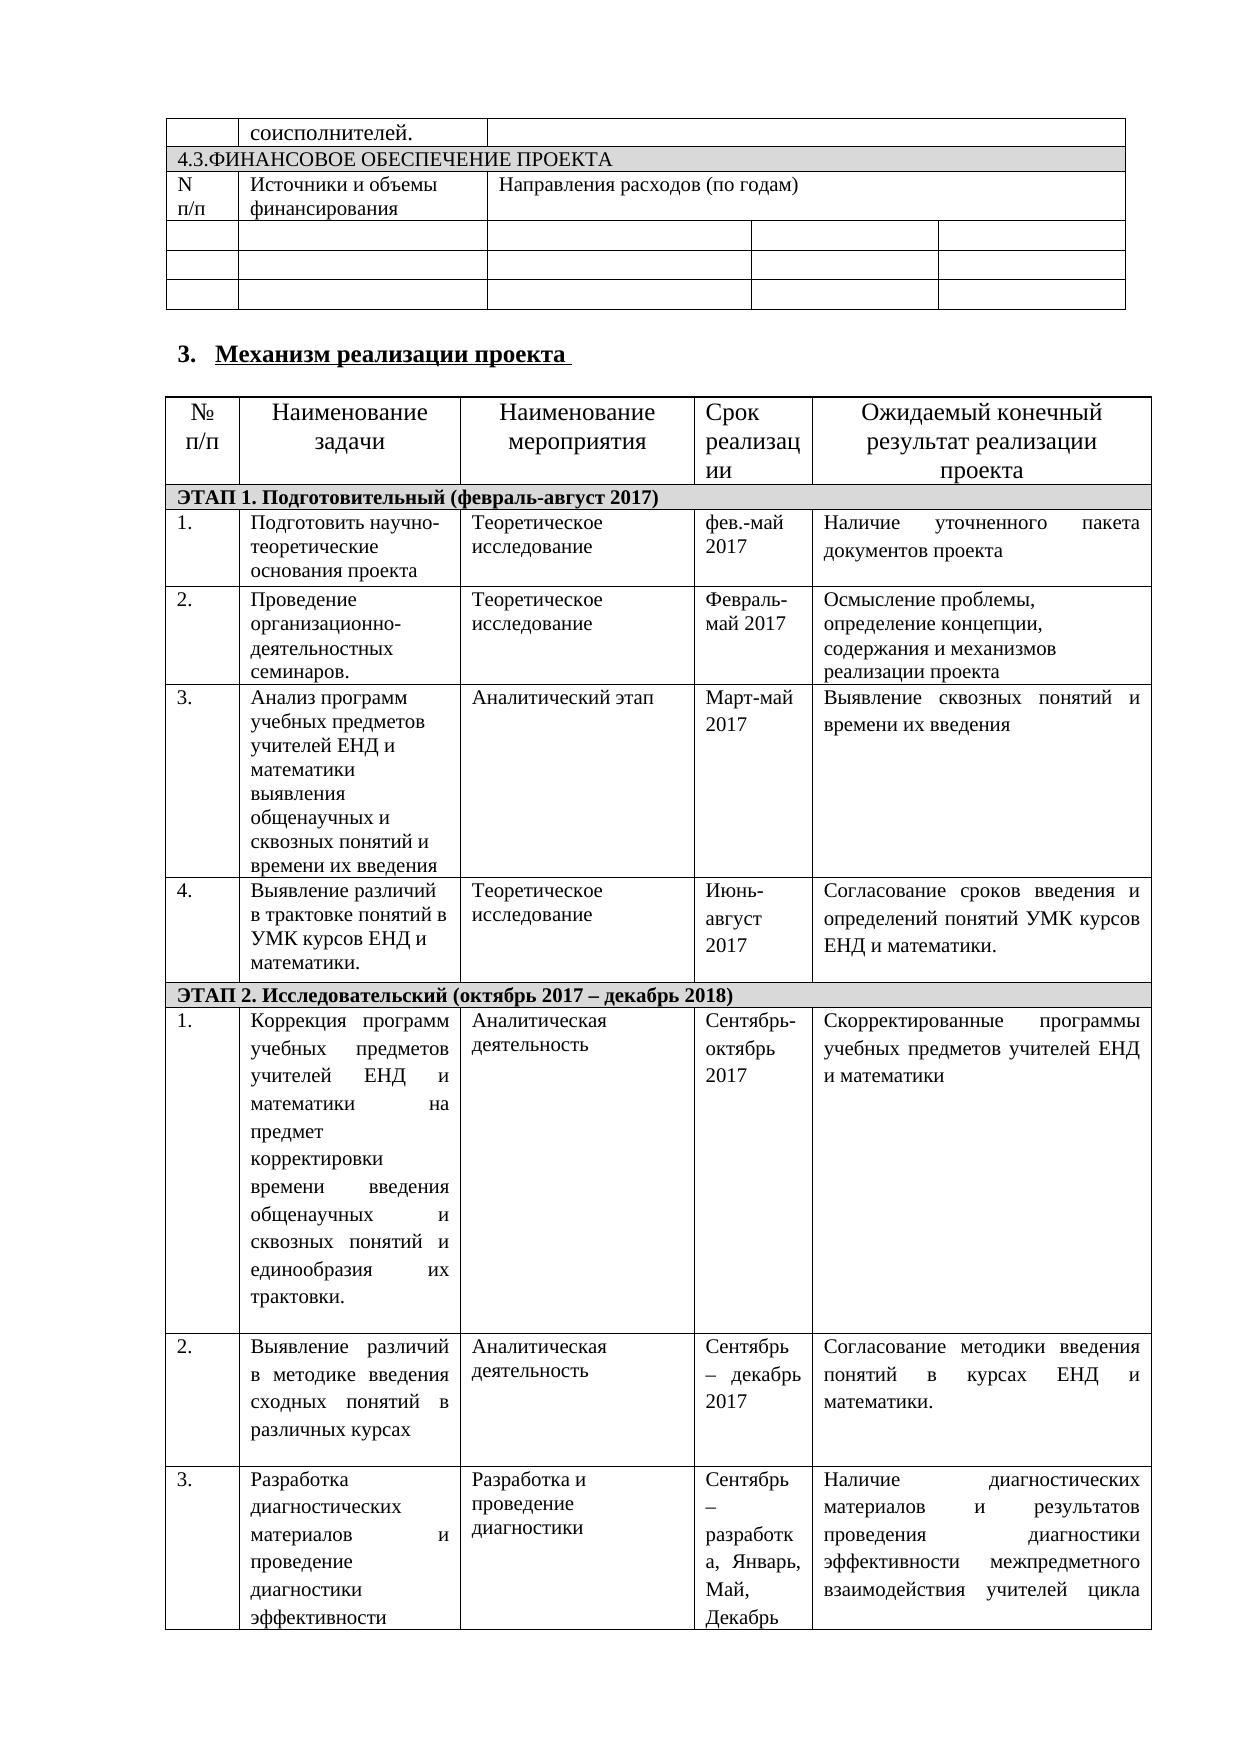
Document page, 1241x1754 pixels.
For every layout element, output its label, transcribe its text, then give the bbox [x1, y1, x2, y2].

table_cell [488, 221, 751, 249]
table_cell Теоретическое исследование [461, 510, 694, 586]
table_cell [461, 1467, 694, 1629]
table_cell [240, 1467, 460, 1629]
table_cell [488, 280, 751, 309]
table_cell Теоретическое исследование [461, 878, 694, 982]
table_cell 3. [166, 685, 239, 877]
table_cell Проведение организационно-деятельностных семинаров. [240, 587, 460, 683]
table_cell [488, 251, 751, 279]
table_cell Аналитический этап [461, 685, 694, 877]
table_cell 3 [167, 119, 238, 146]
table_cell Выявление сквозных понятий и времени их введения [813, 685, 1151, 877]
table_cell 1. [166, 1008, 239, 1333]
table_cell [939, 280, 1125, 309]
table_header Наименование задачи [240, 398, 460, 484]
table_cell 4. [166, 878, 239, 982]
table_header Ожидаемый конечный результат реализации проекта [813, 398, 1151, 484]
table_cell Коррекция программ учебных предметов учителей ЕНД и математики на предмет корректировки времени введения общенаучных и сквозных понятий и единообразия их трактовки. [240, 1008, 460, 1333]
table_cell [939, 221, 1125, 249]
table_cell 2. [166, 1334, 239, 1466]
table_cell N п/п [167, 172, 238, 220]
table_cell Выявление различий в трактовке понятий в УМК курсов ЕНД и математики. [240, 878, 460, 982]
table_cell ЭТАП 2. Исследовательский (октябрь 2017 – декабрь 2018) [166, 983, 1151, 1007]
table_cell Скорректированные программы учебных предметов учителей ЕНД и математики [813, 1008, 1151, 1333]
list Механизм реализации проекта [177, 339, 1152, 368]
table_cell Источники и объемы финансирования [239, 172, 487, 220]
table_cell Февраль-май 2017 [695, 587, 812, 683]
table_cell Согласование сроков введения и определений понятий УМК курсов ЕНД и математики. [813, 878, 1151, 982]
table_cell [752, 251, 938, 279]
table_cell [813, 1467, 1151, 1629]
table_cell [939, 251, 1125, 279]
table_cell [239, 221, 487, 249]
table_cell [167, 221, 238, 249]
table_cell 3. [166, 1467, 239, 1629]
table_cell 2. [166, 587, 239, 683]
table_cell Осмысление проблемы, определение концепции, содержания и механизмов реализации проекта [813, 587, 1151, 683]
table_cell [239, 280, 487, 309]
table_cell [239, 119, 487, 146]
table_cell 1. [166, 510, 239, 586]
table_cell ЭТАП 1. Подготовительный (февраль-август 2017) [166, 485, 1151, 509]
table_cell фев.-май 2017 [695, 510, 812, 586]
table_cell [752, 280, 938, 309]
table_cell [695, 1467, 812, 1629]
table_cell Сентябрь-октябрь 2017 [695, 1008, 812, 1333]
table_cell [167, 280, 238, 309]
table_cell 4.3.ФИНАНСОВОЕ ОБЕСПЕЧЕНИЕ ПРОЕКТА [167, 147, 1125, 171]
table_cell Аналитическая деятельность [461, 1008, 694, 1333]
table_header № п/п [166, 398, 239, 484]
table_cell Наличие уточненного пакета документов проекта [813, 510, 1151, 586]
table_cell Направления расходов (по годам) [488, 172, 1125, 220]
table_cell Сентябрь – декабрь 2017 [695, 1334, 812, 1466]
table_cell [488, 119, 1125, 146]
table_cell Теоретическое исследование [461, 587, 694, 683]
table_cell Март-май 2017 [695, 685, 812, 877]
table_header Срок реализации [695, 398, 812, 484]
table_cell Подготовить научно-теоретические основания проекта [240, 510, 460, 586]
table_cell [167, 251, 238, 279]
table_cell [752, 221, 938, 249]
table_cell Анализ программ учебных предметов учителей ЕНД и математики выявления общенаучных и сквозных понятий и времени их введения [240, 685, 460, 877]
table_cell Выявление различий в методике введения сходных понятий в различных курсах [240, 1334, 460, 1466]
table_cell [239, 251, 487, 279]
table_cell Согласование методики введения понятий в курсах ЕНД и математики. [813, 1334, 1151, 1466]
table_cell Аналитическая деятельность [461, 1334, 694, 1466]
table_header Наименование мероприятия [461, 398, 694, 484]
table_cell Июнь-август 2017 [695, 878, 812, 982]
